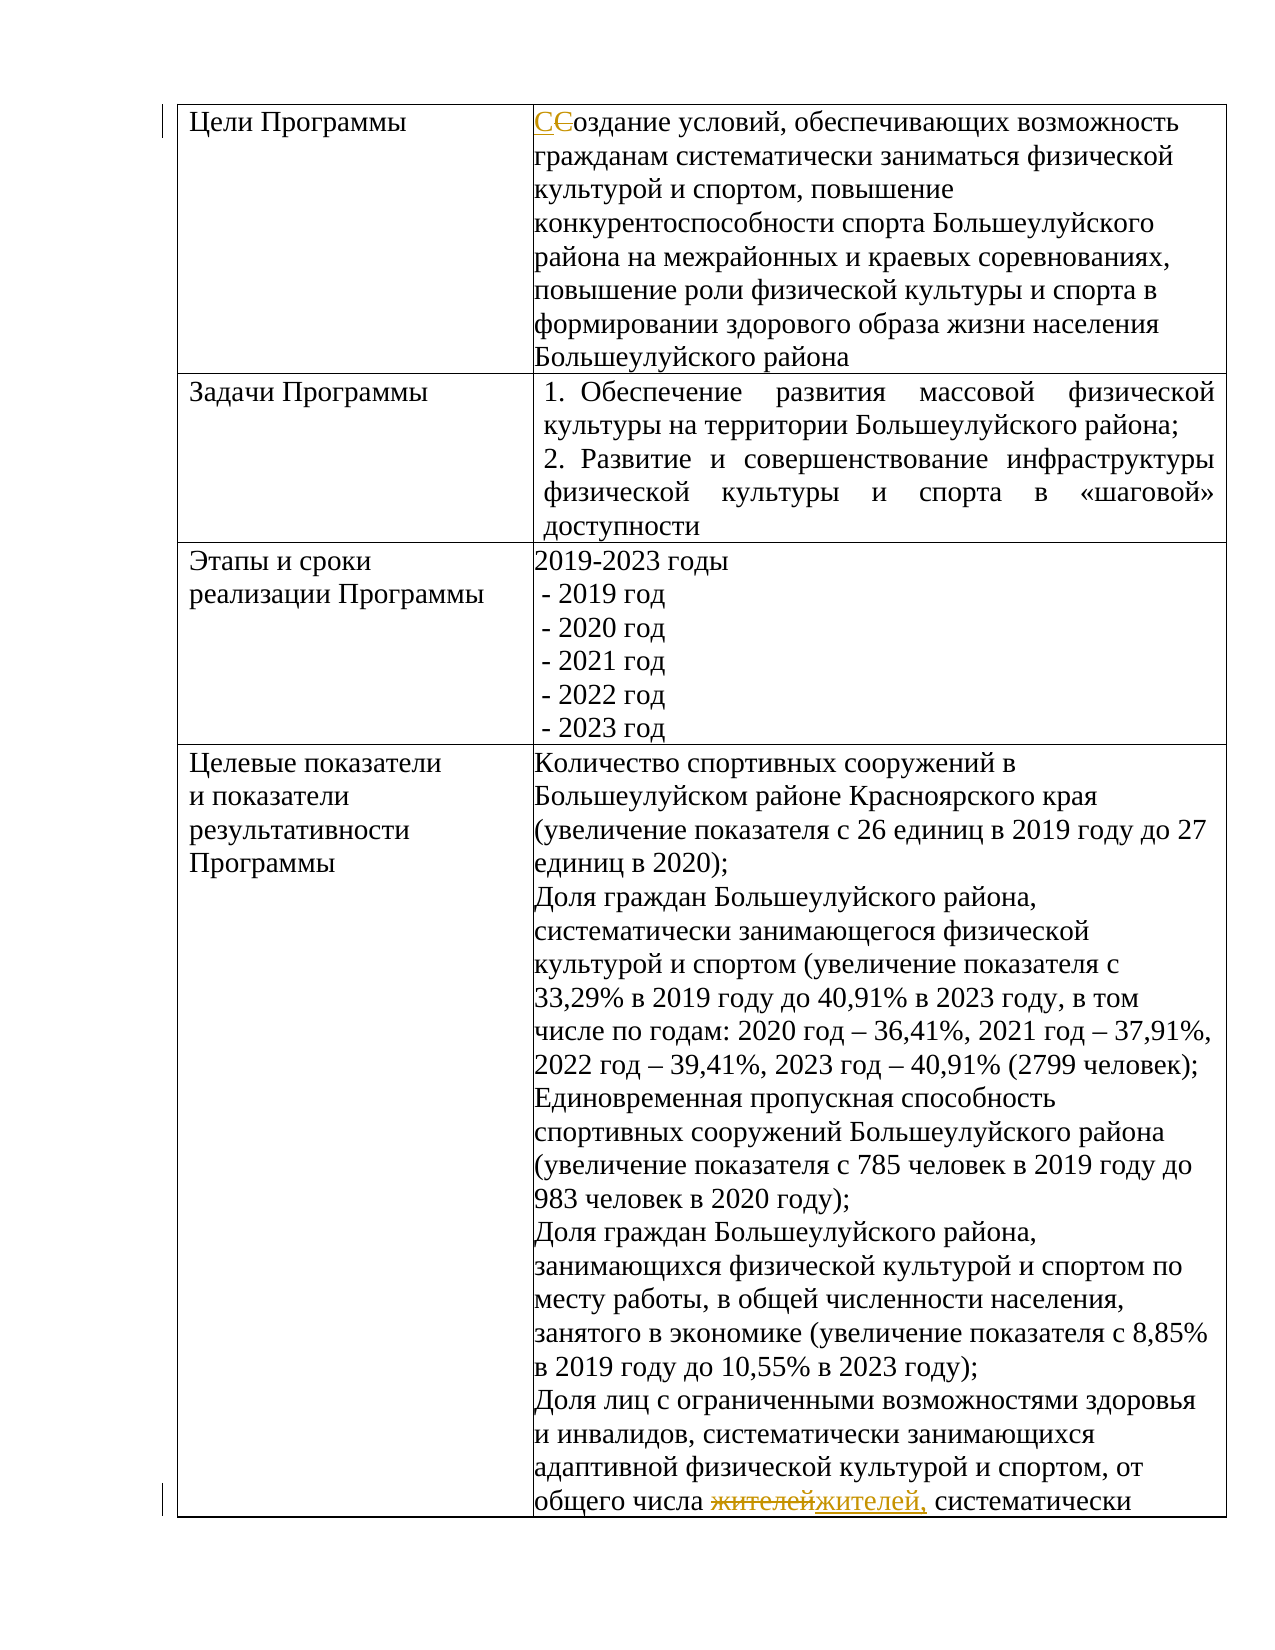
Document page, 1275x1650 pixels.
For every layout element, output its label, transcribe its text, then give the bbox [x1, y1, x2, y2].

table_cell Этапы и сроки реализации Программы [178, 543, 533, 744]
table_cell оздание условий, обеспечивающих возможность гражданам систематически заниматься физической культурой и спортом, повышение конкурентоспособности спорта Большеулуйского района на межрайонных и краевых соревнованиях, повышение роли физической культуры и спорта в формировании здорового образа жизни населения Большеулуйского района [534, 105, 1226, 373]
table_cell Задачи Программы [178, 374, 533, 542]
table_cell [534, 745, 1226, 1516]
table_cell Обеспечение развития массовой физической культуры на территории Большеулуйского района; Развитие и совершенствование инфраструктуры физической культуры и спорта в «шаговой» доступности [534, 374, 1226, 542]
table_cell 2019-2023 годы - 2019 год - 2020 год - 2021 год - 2022 год - 2023 год [534, 543, 1226, 744]
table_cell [178, 745, 533, 1516]
table_cell Цели Программы [178, 105, 533, 373]
